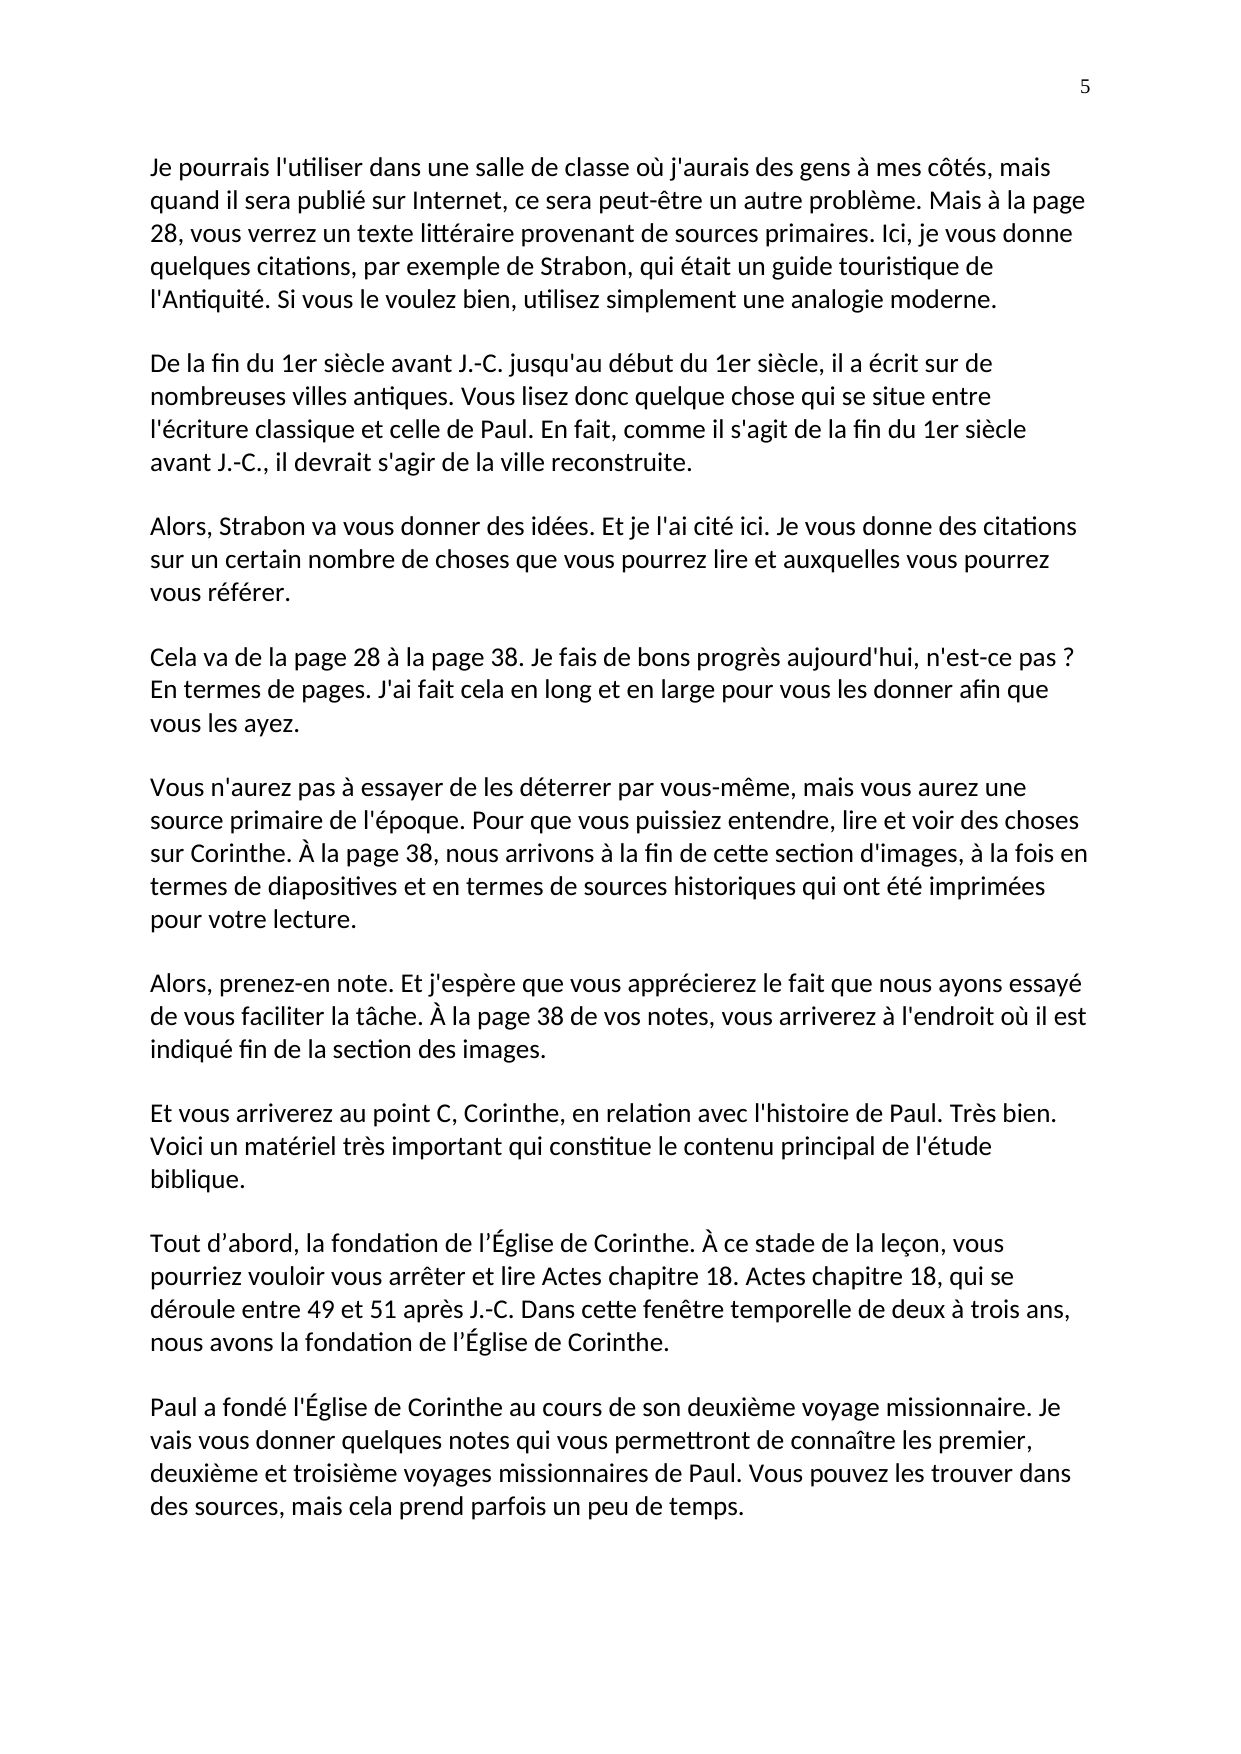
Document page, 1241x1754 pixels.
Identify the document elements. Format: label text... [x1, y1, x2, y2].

text Alors, prenez-en note. Et j'espère que vous apprécierez le fait que nous ayons essayé de vous faciliter la tâche. À la page 38 de vos notes, vous arriverez à l'endroit où il est indiqué fin de la section des images. [150, 966, 1090, 1065]
text Alors, Strabon va vous donner des idées. Et je l'ai cité ici. Je vous donne des citations sur un certain nombre de choses que vous pourrez lire et auxquelles vous pourrez vous référer. [150, 509, 1090, 608]
text Et vous arriverez au point C, Corinthe, en relation avec l'histoire de Paul. Très bien. Voici un matériel très important qui constitue le contenu principal de l'étude biblique. [150, 1096, 1090, 1195]
text Paul a fondé l'Église de Corinthe au cours de son deuxième voyage missionnaire. Je vais vous donner quelques notes qui vous permettront de connaître les premier, deuxième et troisième voyages missionnaires de Paul. Vous pouvez les trouver dans des sources, mais cela prend parfois un peu de temps. [150, 1390, 1090, 1522]
text Je pourrais l'utiliser dans une salle de classe où j'aurais des gens à mes côtés, mais quand il sera publié sur Internet, ce sera peut-être un autre problème. Mais à la page 28, vous verrez un texte littéraire provenant de sources primaires. Ici, je vous donne quelques citations, par exemple de Strabon, qui était un guide touristique de l'Antiquité. Si vous le voulez bien, utilisez simplement une analogie moderne. [150, 150, 1090, 315]
text Cela va de la page 28 à la page 38. Je fais de bons progrès aujourd'hui, n'est-ce pas ? En termes de pages. J'ai fait cela en long et en large pour vous les donner afin que vous les ayez. [150, 640, 1090, 739]
text De la fin du 1er siècle avant J.-C. jusqu'au début du 1er siècle, il a écrit sur de nombreuses villes antiques. Vous lisez donc quelque chose qui se situe entre l'écriture classique et celle de Paul. En fait, comme il s'agit de la fin du 1er siècle avant J.-C., il devrait s'agir de la ville reconstruite. [150, 346, 1090, 478]
text Tout d’abord, la fondation de l’Église de Corinthe. À ce stade de la leçon, vous pourriez vouloir vous arrêter et lire Actes chapitre 18. Actes chapitre 18, qui se déroule entre 49 et 51 après J.-C. Dans cette fenêtre temporelle de deux à trois ans, nous avons la fondation de l’Église de Corinthe. [150, 1227, 1090, 1359]
text Vous n'aurez pas à essayer de les déterrer par vous-même, mais vous aurez une source primaire de l'époque. Pour que vous puissiez entendre, lire et voir des choses sur Corinthe. À la page 38, nous arrivons à la fin de cette section d'images, à la fois en termes de diapositives et en termes de sources historiques qui ont été imprimées pour votre lecture. [150, 770, 1090, 935]
